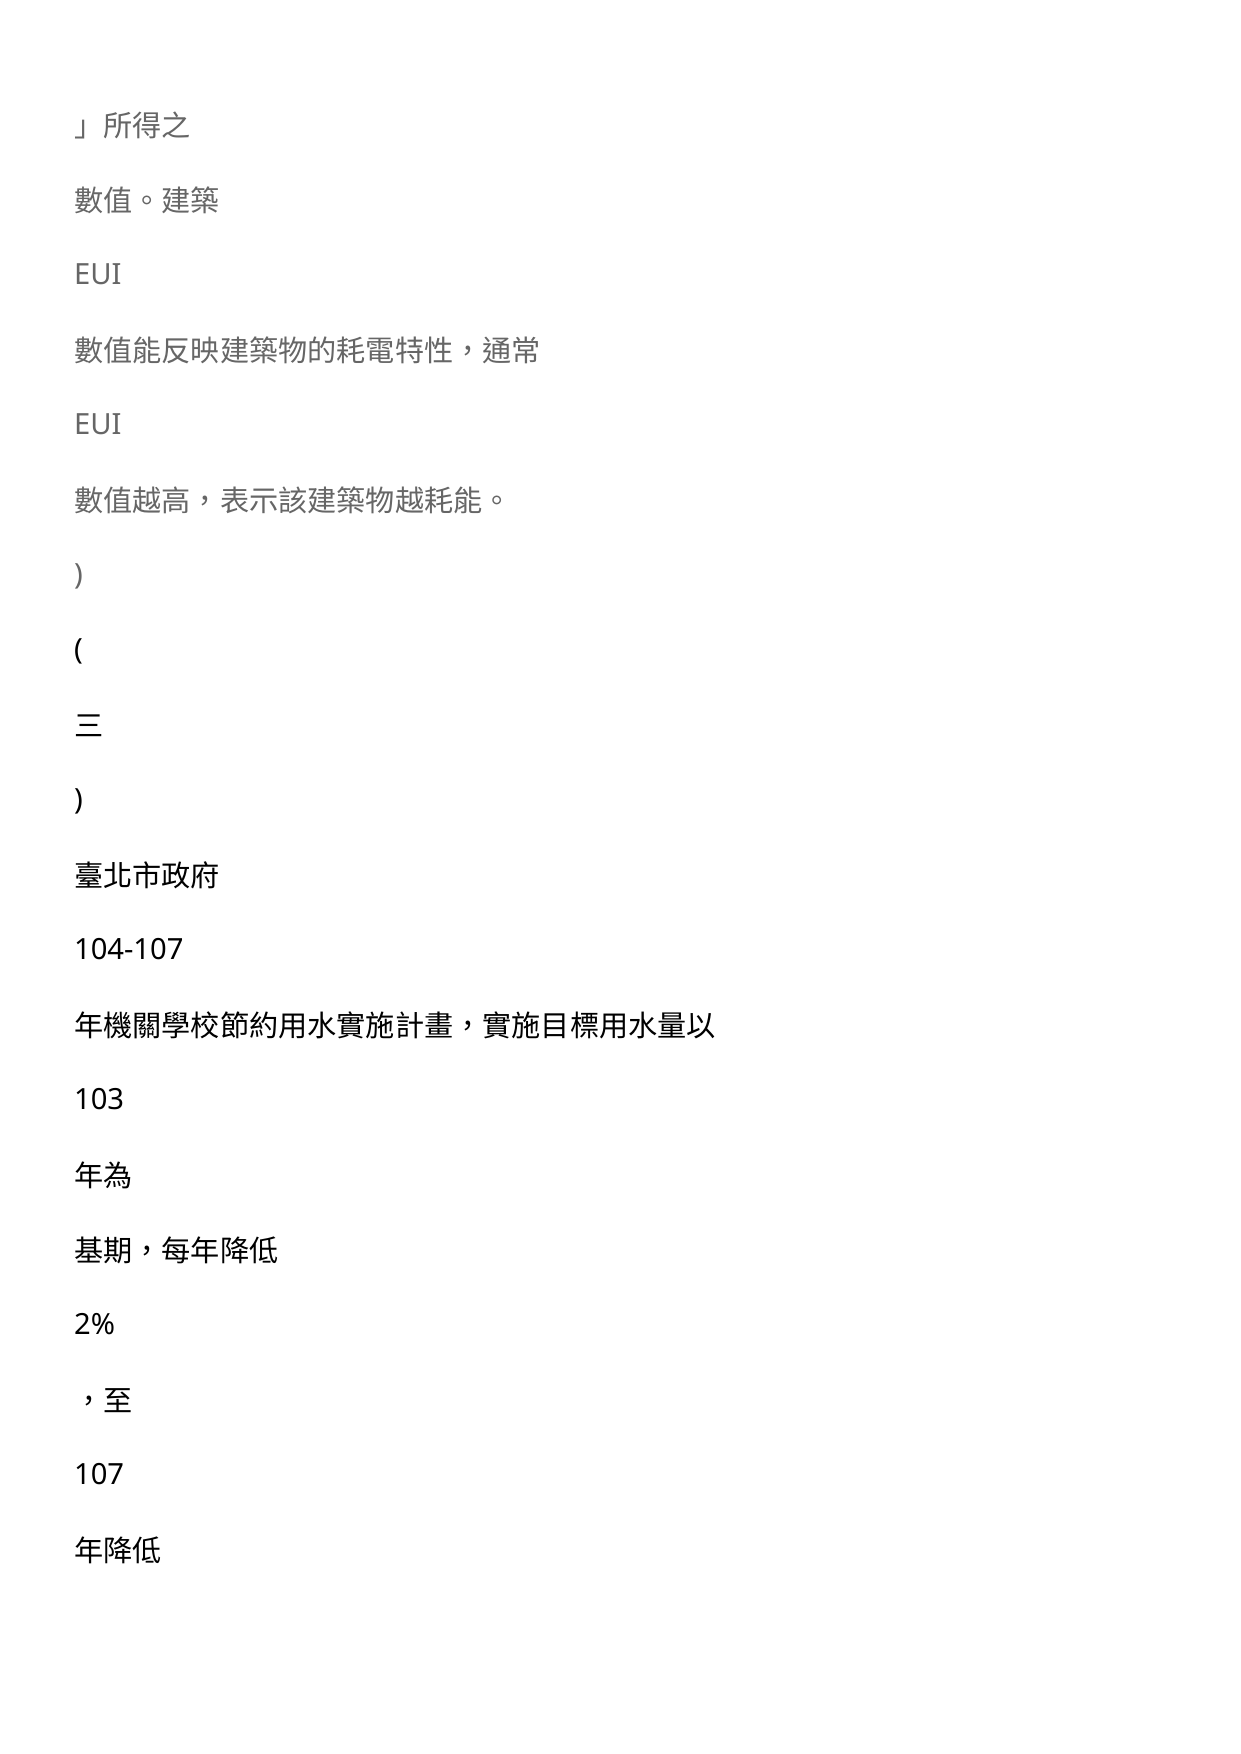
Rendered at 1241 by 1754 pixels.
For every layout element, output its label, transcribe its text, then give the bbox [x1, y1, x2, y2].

text EUI [74, 236, 1137, 311]
text ) [74, 761, 1137, 836]
text 103 [74, 1061, 1137, 1136]
text 」所得之 [74, 86, 1137, 161]
text 基期，每年降低 [74, 1211, 1137, 1286]
text EUI [74, 386, 1137, 461]
text 數值。建築 [74, 161, 1137, 236]
text 104-107 [74, 911, 1137, 986]
text 2% [74, 1286, 1137, 1361]
text 三 [74, 686, 1137, 761]
text 臺北市政府 [74, 836, 1137, 911]
text 107 [74, 1436, 1137, 1511]
text ( [74, 611, 1137, 686]
text 年為 [74, 1136, 1137, 1211]
text ) [74, 536, 1137, 611]
text 年降低 [74, 1511, 1137, 1586]
text ，至 [74, 1361, 1137, 1436]
text 數值越高，表示該建築物越耗能。 [74, 461, 1137, 536]
text 數值能反映建築物的耗電特性，通常 [74, 311, 1137, 386]
text 年機關學校節約用水實施計畫，實施目標用水量以 [74, 986, 1137, 1061]
